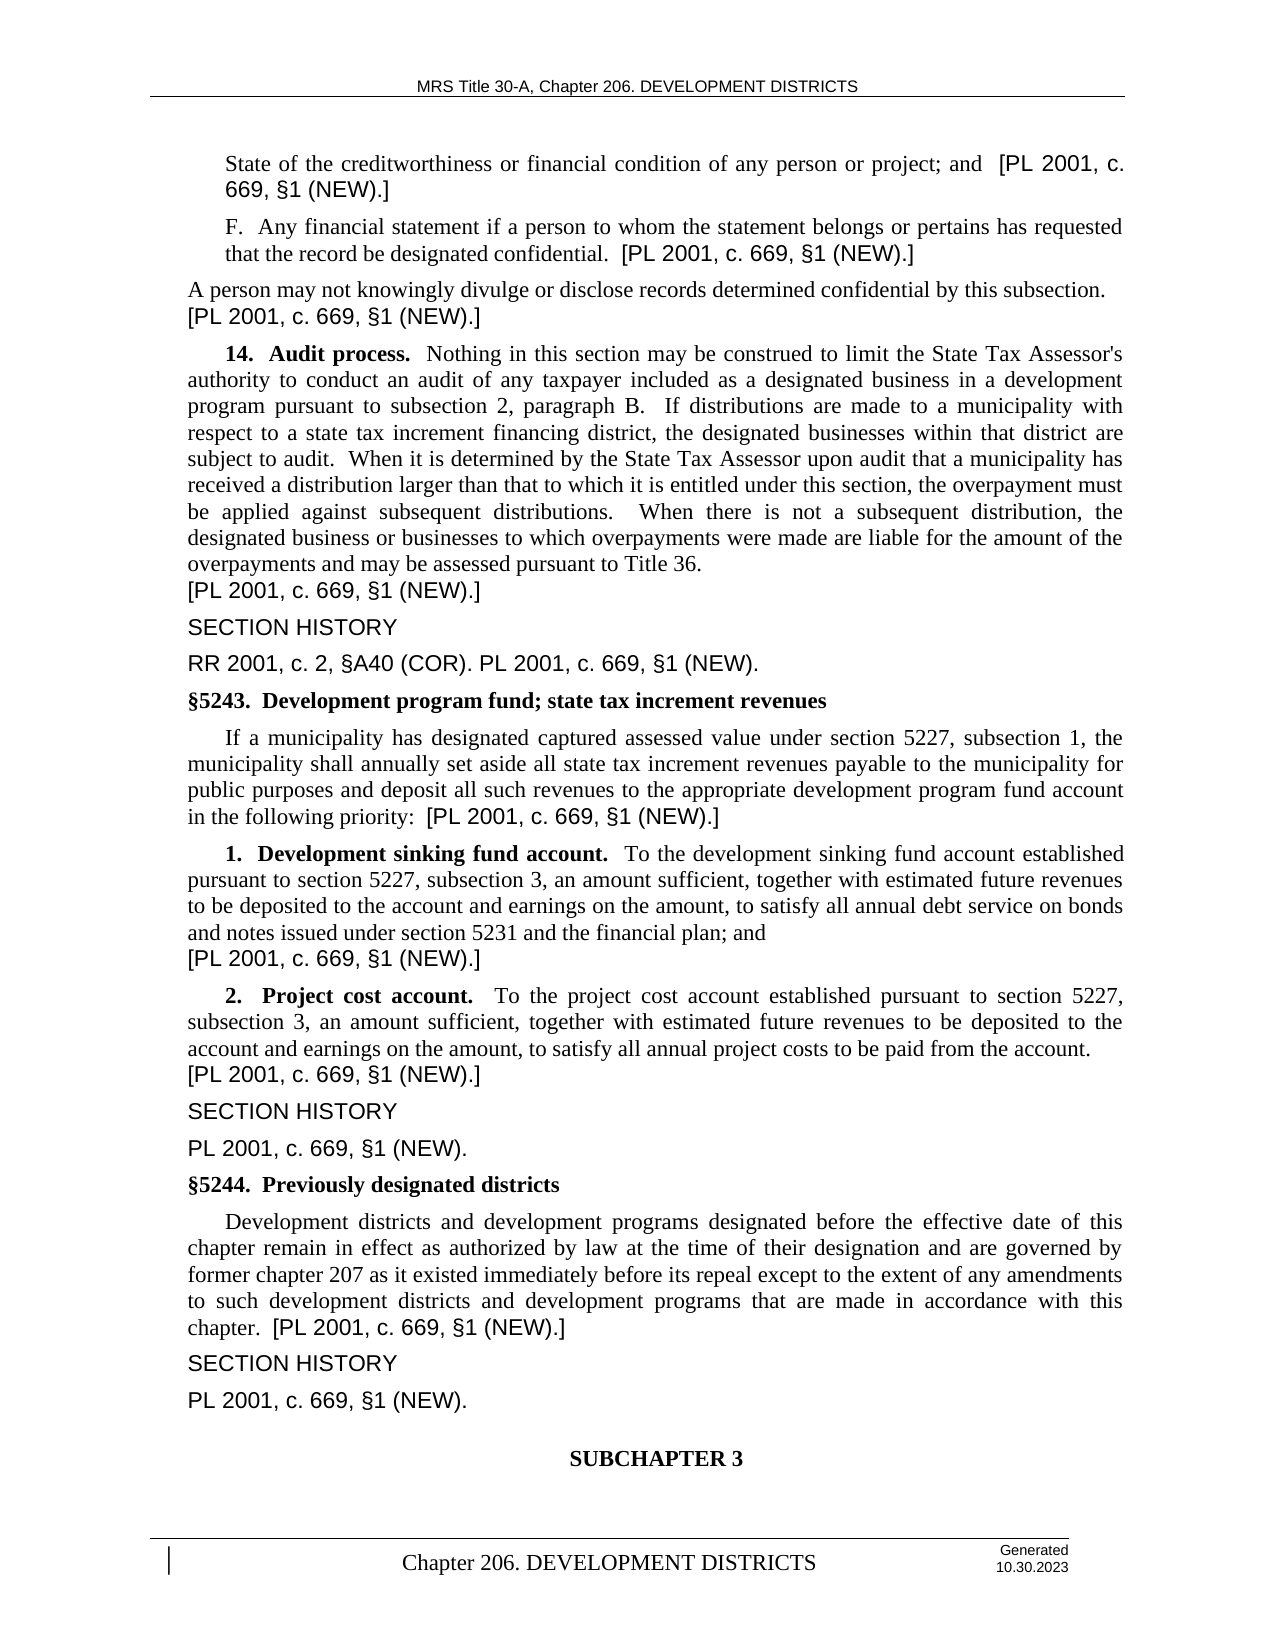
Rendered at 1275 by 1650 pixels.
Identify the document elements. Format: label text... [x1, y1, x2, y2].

text A person may not knowingly divulge or disclose records determined confidential by this subsection. [187, 276, 1125, 303]
text 1. Development sinking fund account. To the development sinking fund account established pursuant to section 5227, subsection 3, an amount sufficient, together with estimated future revenues to be deposited to the account and earnings on the amount, to satisfy all annual debt service on bonds and notes issued under section 5231 and the financial plan; and [187, 840, 1125, 945]
text If a municipality has designated captured assessed value under section 5227, subsection 1, the municipality shall annually set aside all state tax increment revenues payable to the municipality for public purposes and deposit all such revenues to the appropriate development program fund account in the following priority: [PL 2001, c. 669, §1 (NEW).] [187, 724, 1125, 829]
text [PL 2001, c. 669, §1 (NEW).] [187, 1061, 1125, 1087]
text SECTION HISTORY [187, 1098, 1125, 1124]
text SUBCHAPTER 3 [187, 1445, 1125, 1471]
text RR 2001, c. 2, §A40 (COR). PL 2001, c. 669, §1 (NEW). [187, 650, 1125, 677]
text PL 2001, c. 669, §1 (NEW). [187, 1134, 1125, 1161]
text Development districts and development programs designated before the effective date of this chapter remain in effect as authorized by law at the time of their designation and are governed by former chapter 207 as it existed immediately before its repeal except to the extent of any amendments to such development districts and development programs that are made in accordance with this chapter. [PL 2001, c. 669, §1 (NEW).] [187, 1208, 1125, 1340]
text [PL 2001, c. 669, §1 (NEW).] [187, 303, 1125, 329]
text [225, 150, 1125, 203]
text 2. Project cost account. To the project cost account established pursuant to section 5227, subsection 3, an amount sufficient, together with estimated future revenues to be deposited to the account and earnings on the amount, to satisfy all annual project costs to be paid from the account. [187, 982, 1125, 1061]
text SECTION HISTORY [187, 1350, 1125, 1377]
text §5244. Previously designated districts [187, 1171, 1125, 1198]
text [PL 2001, c. 669, §1 (NEW).] [187, 945, 1125, 972]
text PL 2001, c. 669, §1 (NEW). [187, 1387, 1125, 1413]
text F. Any financial statement if a person to whom the statement belongs or pertains has requested that the record be designated confidential. [PL 2001, c. 669, §1 (NEW).] [225, 213, 1125, 266]
text SECTION HISTORY [187, 613, 1125, 640]
text 14. Audit process. Nothing in this section may be construed to limit the State Tax Assessor's authority to conduct an audit of any taxpayer included as a designated business in a development program pursuant to subsection 2, paragraph B. If distributions are made to a municipality with respect to a state tax increment financing district, the designated businesses within that district are subject to audit. When it is determined by the State Tax Assessor upon audit that a municipality has received a distribution larger than that to which it is entitled under this section, the overpayment must be applied against subsequent distributions. When there is not a subsequent distribution, the designated business or businesses to which overpayments were made are liable for the amount of the overpayments and may be assessed pursuant to Title 36. [187, 339, 1125, 577]
text [PL 2001, c. 669, §1 (NEW).] [187, 577, 1125, 603]
text §5243. Development program fund; state tax increment revenues [187, 687, 1125, 713]
